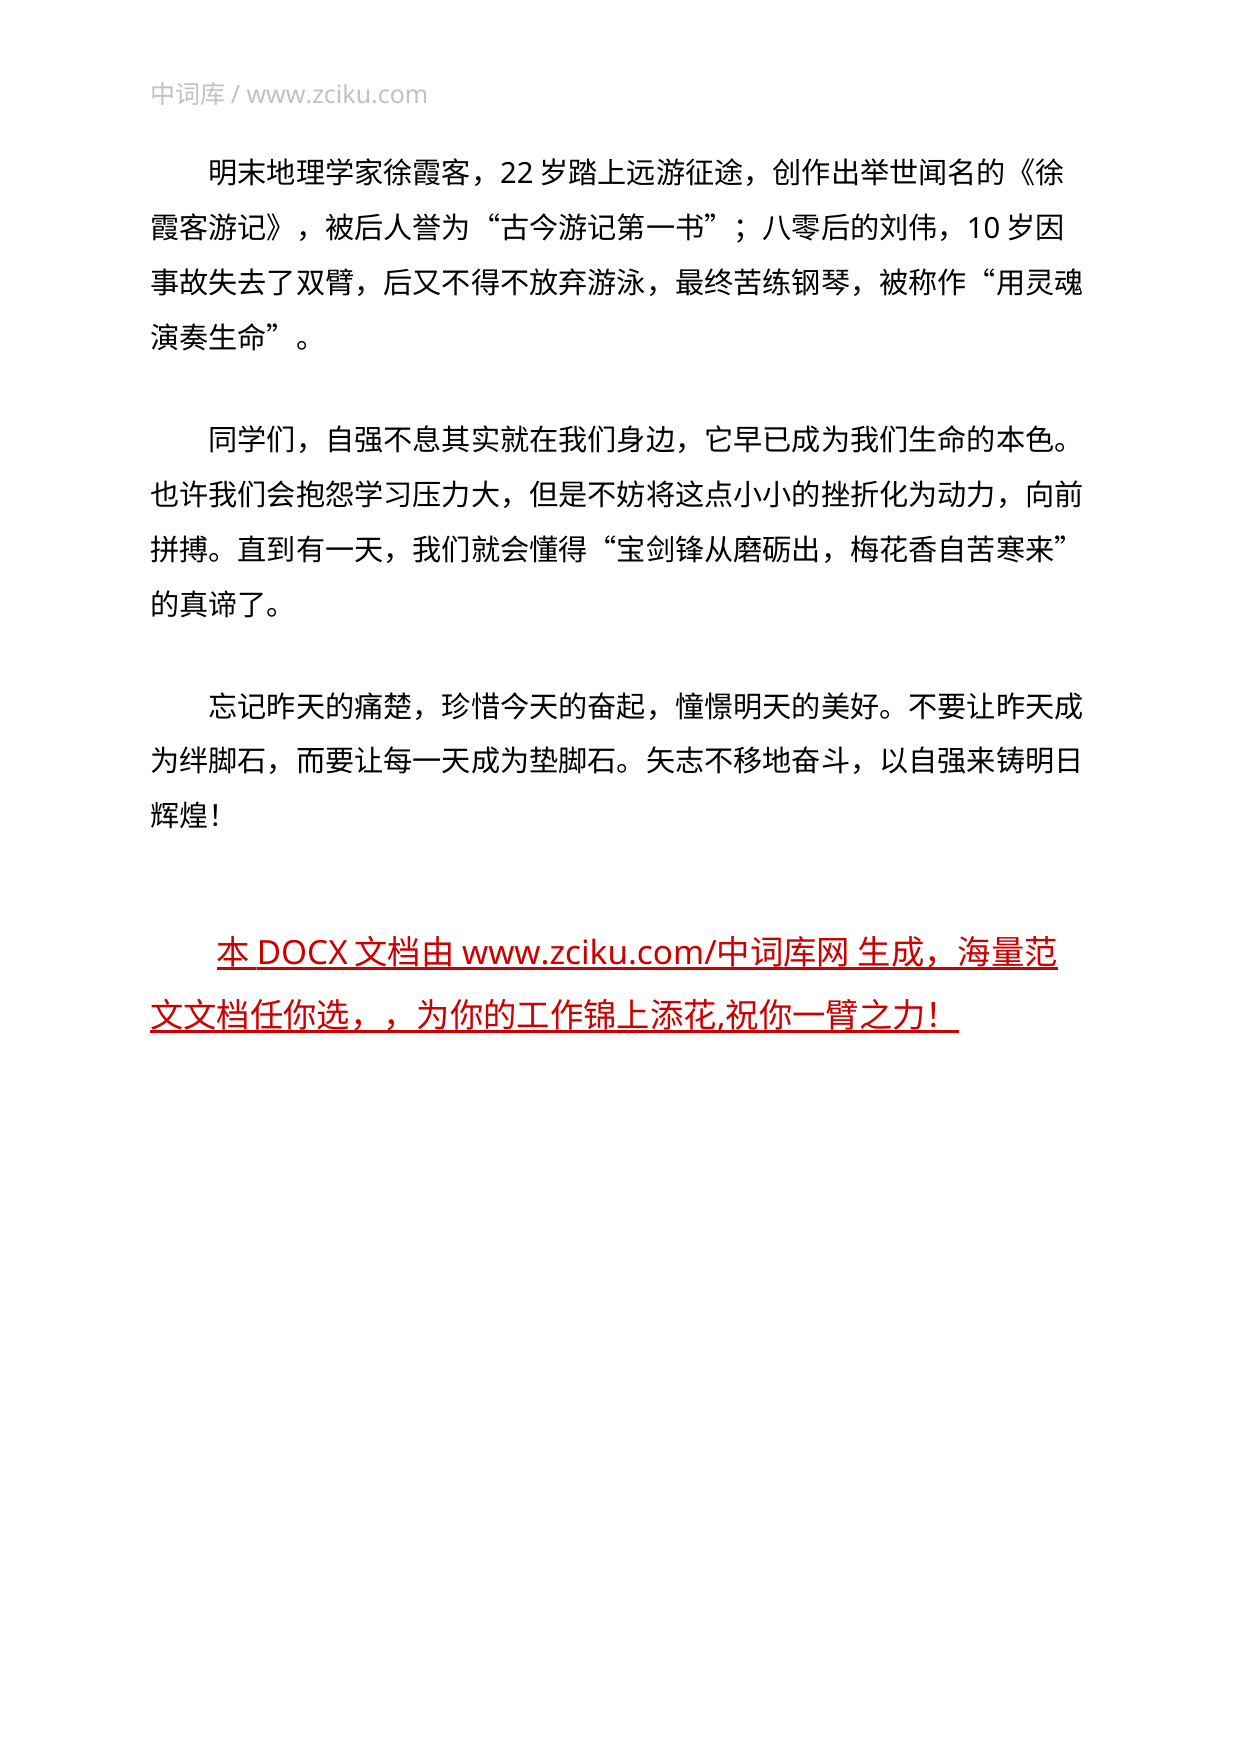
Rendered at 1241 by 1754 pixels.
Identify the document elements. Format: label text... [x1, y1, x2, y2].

text 本DOCX文档由 www.zciku.com/中词库网 生成，海量范文文档任你选，，为你的工作锦上添花,祝你一臂之力！ [150, 926, 1090, 1037]
text 同学们，自强不息其实就在我们身边，它早已成为我们生命的本色。也许我们会抱怨学习压力大，但是不妨将这点小小的挫折化为动力，向前拼搏。直到有一天，我们就会懂得“宝剑锋从磨砺出，梅花香自苦寒来”的真谛了。 [150, 417, 1090, 624]
text 忘记昨天的痛楚，珍惜今天的奋起，憧憬明天的美好。不要让昨天成为绊脚石，而要让每一天成为垫脚石。矢志不移地奋斗，以自强来铸明日辉煌！ [150, 683, 1090, 835]
text 明末地理学家徐霞客，22岁踏上远游征途，创作出举世闻名的《徐霞客游记》，被后人誉为“古今游记第一书”；八零后的刘伟，10岁因事故失去了双臂，后又不得不放弃游泳，最终苦练钢琴，被称作“用灵魂演奏生命”。 [150, 150, 1090, 357]
